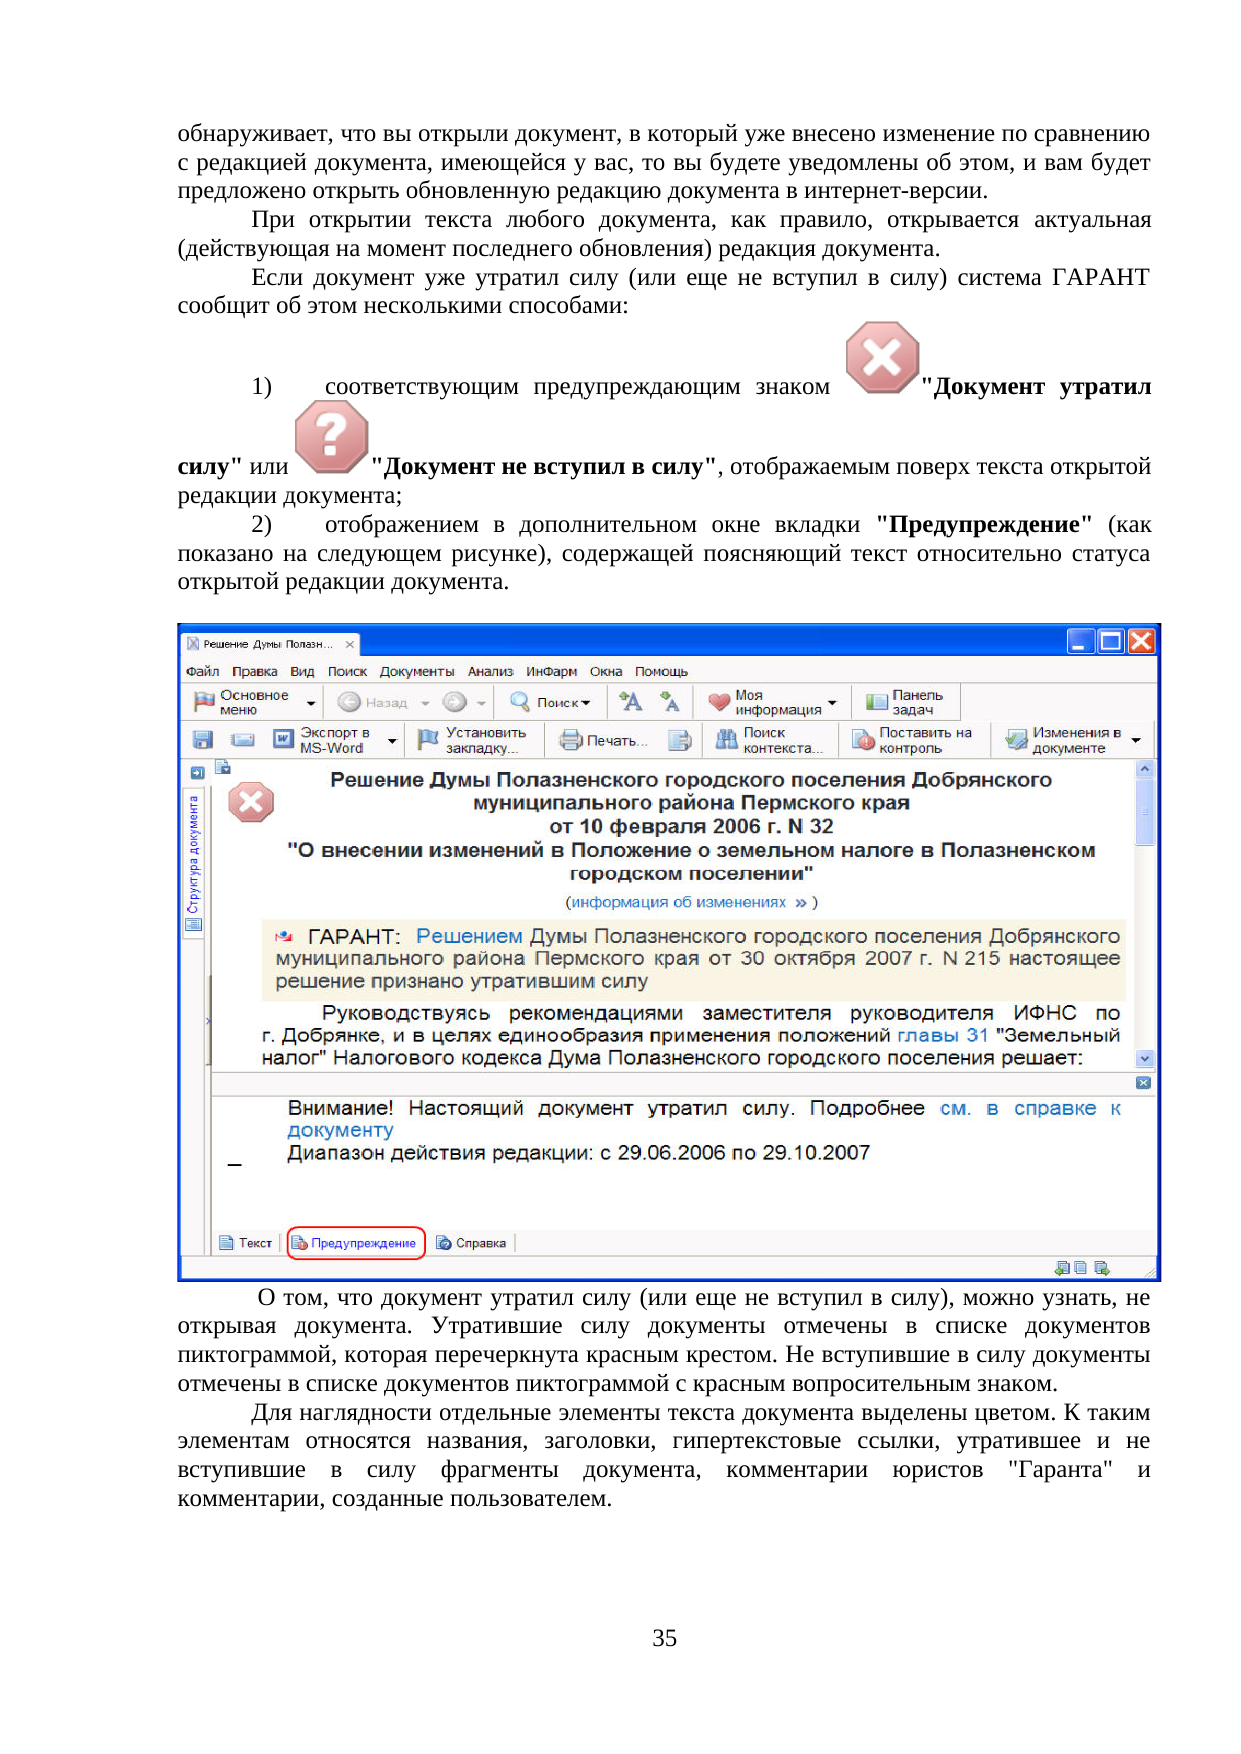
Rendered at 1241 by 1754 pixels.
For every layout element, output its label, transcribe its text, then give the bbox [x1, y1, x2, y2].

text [177, 118, 1152, 204]
picture [845, 319, 921, 395]
text Для наглядности отдельные элементы текста документа выделены цветом. К таким элементам относятся названия, заголовки, гипертекстовые ссылки, утратившее и не вступившие в силу фрагменты документа, комментарии юристов "Гаранта" и комментарии, созданные пользователем. [177, 1397, 1152, 1512]
list соответствующим предупреждающим знаком "Документ утратил силу" или "Документ не вступил в силу", отображаемым поверх текста открытой редакции документа; [177, 319, 1152, 509]
text О том, что документ утратил силу (или еще не вступил в силу), можно узнать, не открывая документа. Утратившие силу документы отмечены в списке документов пиктограммой, которая перечеркнута красным крестом. Не вступившие в силу документы отмечены в списке документов пиктограммой с красным вопросительным знаком. [177, 1282, 1152, 1397]
picture [177, 623, 1162, 1282]
list отображением в дополнительном окне вкладки "Предупреждение" (как показано на следующем рисунке), содержащей поясняющий текст относительно статуса открытой редакции документа. [177, 509, 1152, 595]
picture [294, 399, 370, 475]
text Если документ уже утратил силу (или еще не вступил в силу) система ГАРАНТ сообщит об этом несколькими способами: [177, 262, 1152, 319]
text При открытии текста любого документа, как правило, открывается актуальная (действующая на момент последнего обновления) редакция документа. [177, 204, 1152, 262]
